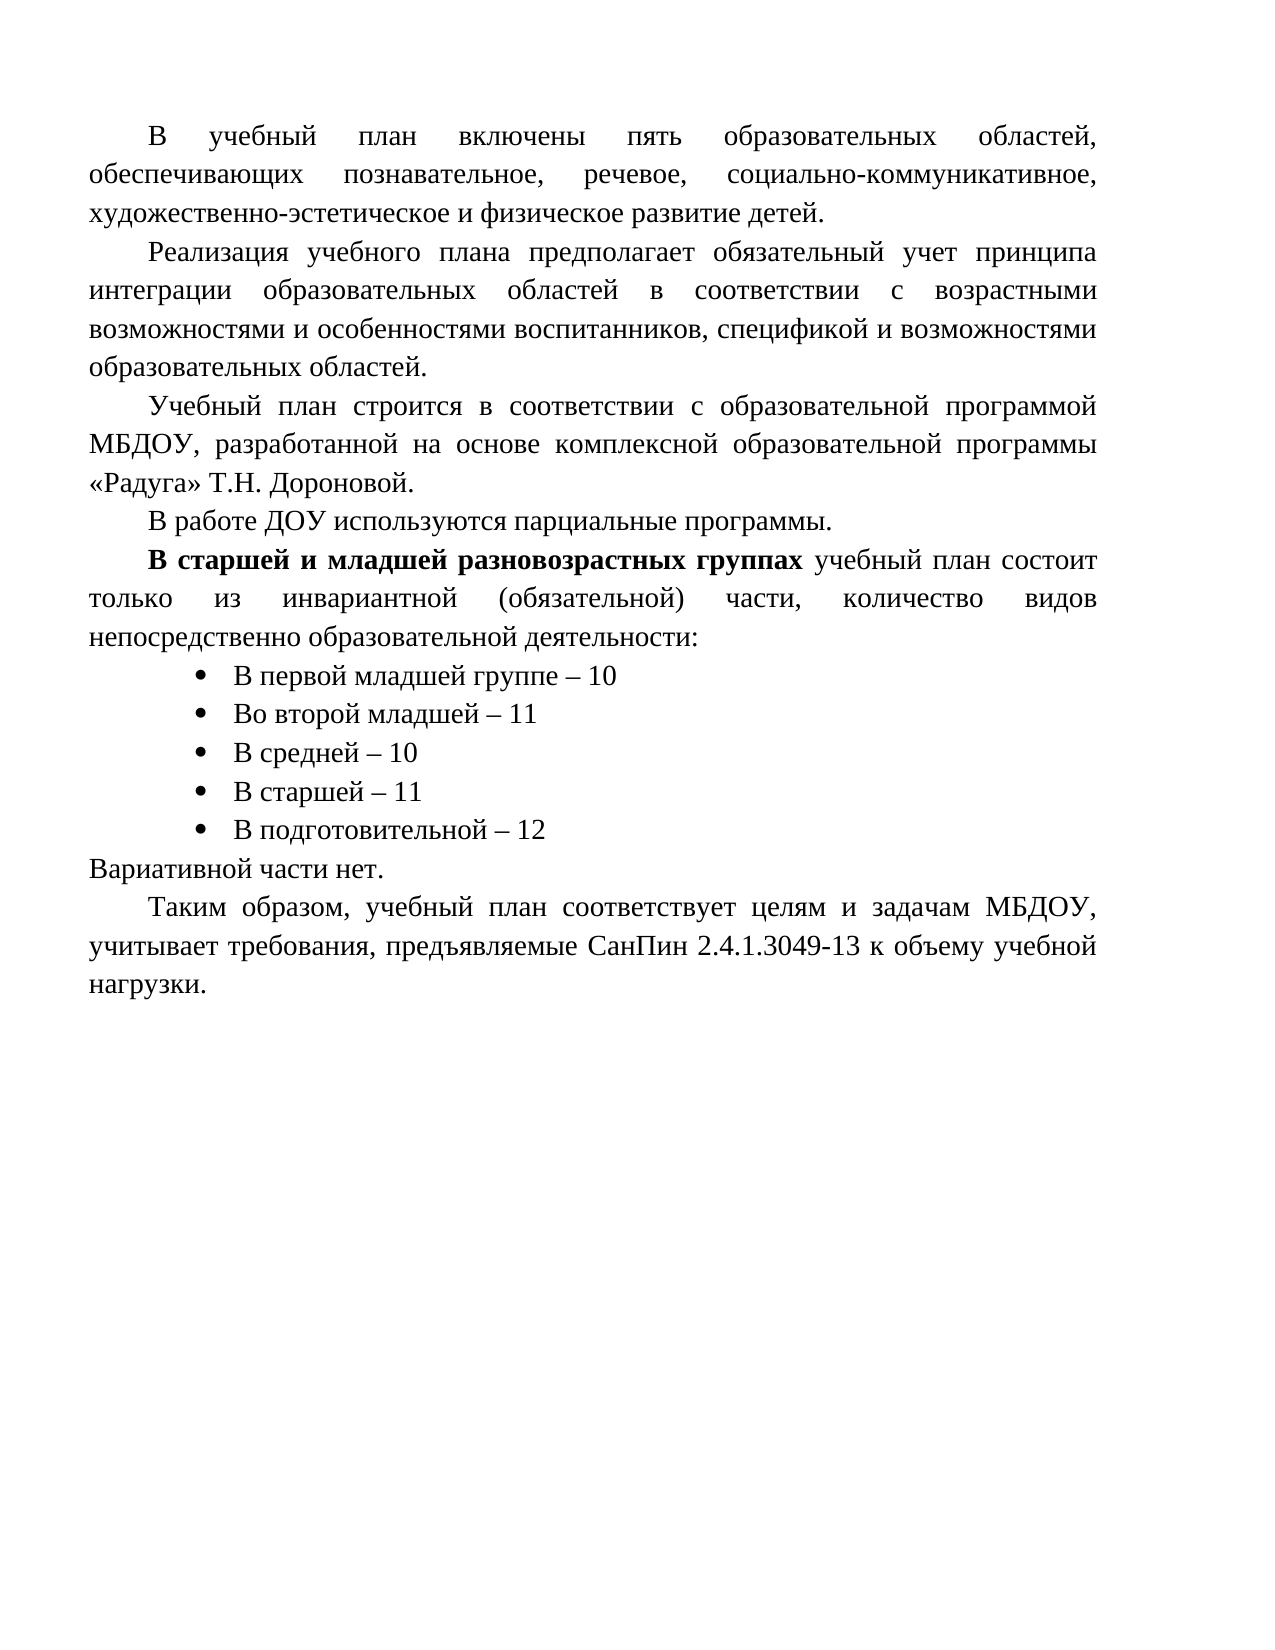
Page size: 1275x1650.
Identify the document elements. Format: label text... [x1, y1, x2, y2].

text Таким образом, учебный план соответствует целям и задачам МБДОУ, учитывает требования, предъявляемые СанПин 2.4.1.3049-13 к объему учебной нагрузки. [89, 889, 1098, 1000]
text Вариативной части нет. [89, 851, 1098, 884]
text В старшей и младшей разновозрастных группах учебный план состоит только из инвариантной (обязательной) части, количество видов непосредственно образовательной деятельности: [89, 542, 1098, 653]
text Реализация учебного плана предполагает обязательный учет принципа интеграции образовательных областей в соответствии с возрастными возможностями и особенностями воспитанников, спецификой и возможностями образовательных областей. [89, 234, 1098, 383]
text В учебный план включены пять образовательных областей, обеспечивающих познавательное, речевое, социально-коммуникативное, художественно-эстетическое и физическое развитие детей. [89, 118, 1098, 229]
text Учебный план строится в соответствии с образовательной программой МБДОУ, разработанной на основе комплексной образовательной программы «Радуга» Т.Н. Дороновой. [89, 388, 1098, 498]
list Во второй младшей – 11 [196, 696, 1098, 730]
list В первой младшей группе – 10 [196, 658, 1098, 691]
list В старшей – 11 [196, 774, 1098, 807]
list В средней – 10 [196, 735, 1098, 769]
text В работе ДОУ используются парциальные программы. [148, 503, 1098, 537]
list В подготовительной – 12 [196, 812, 1098, 846]
